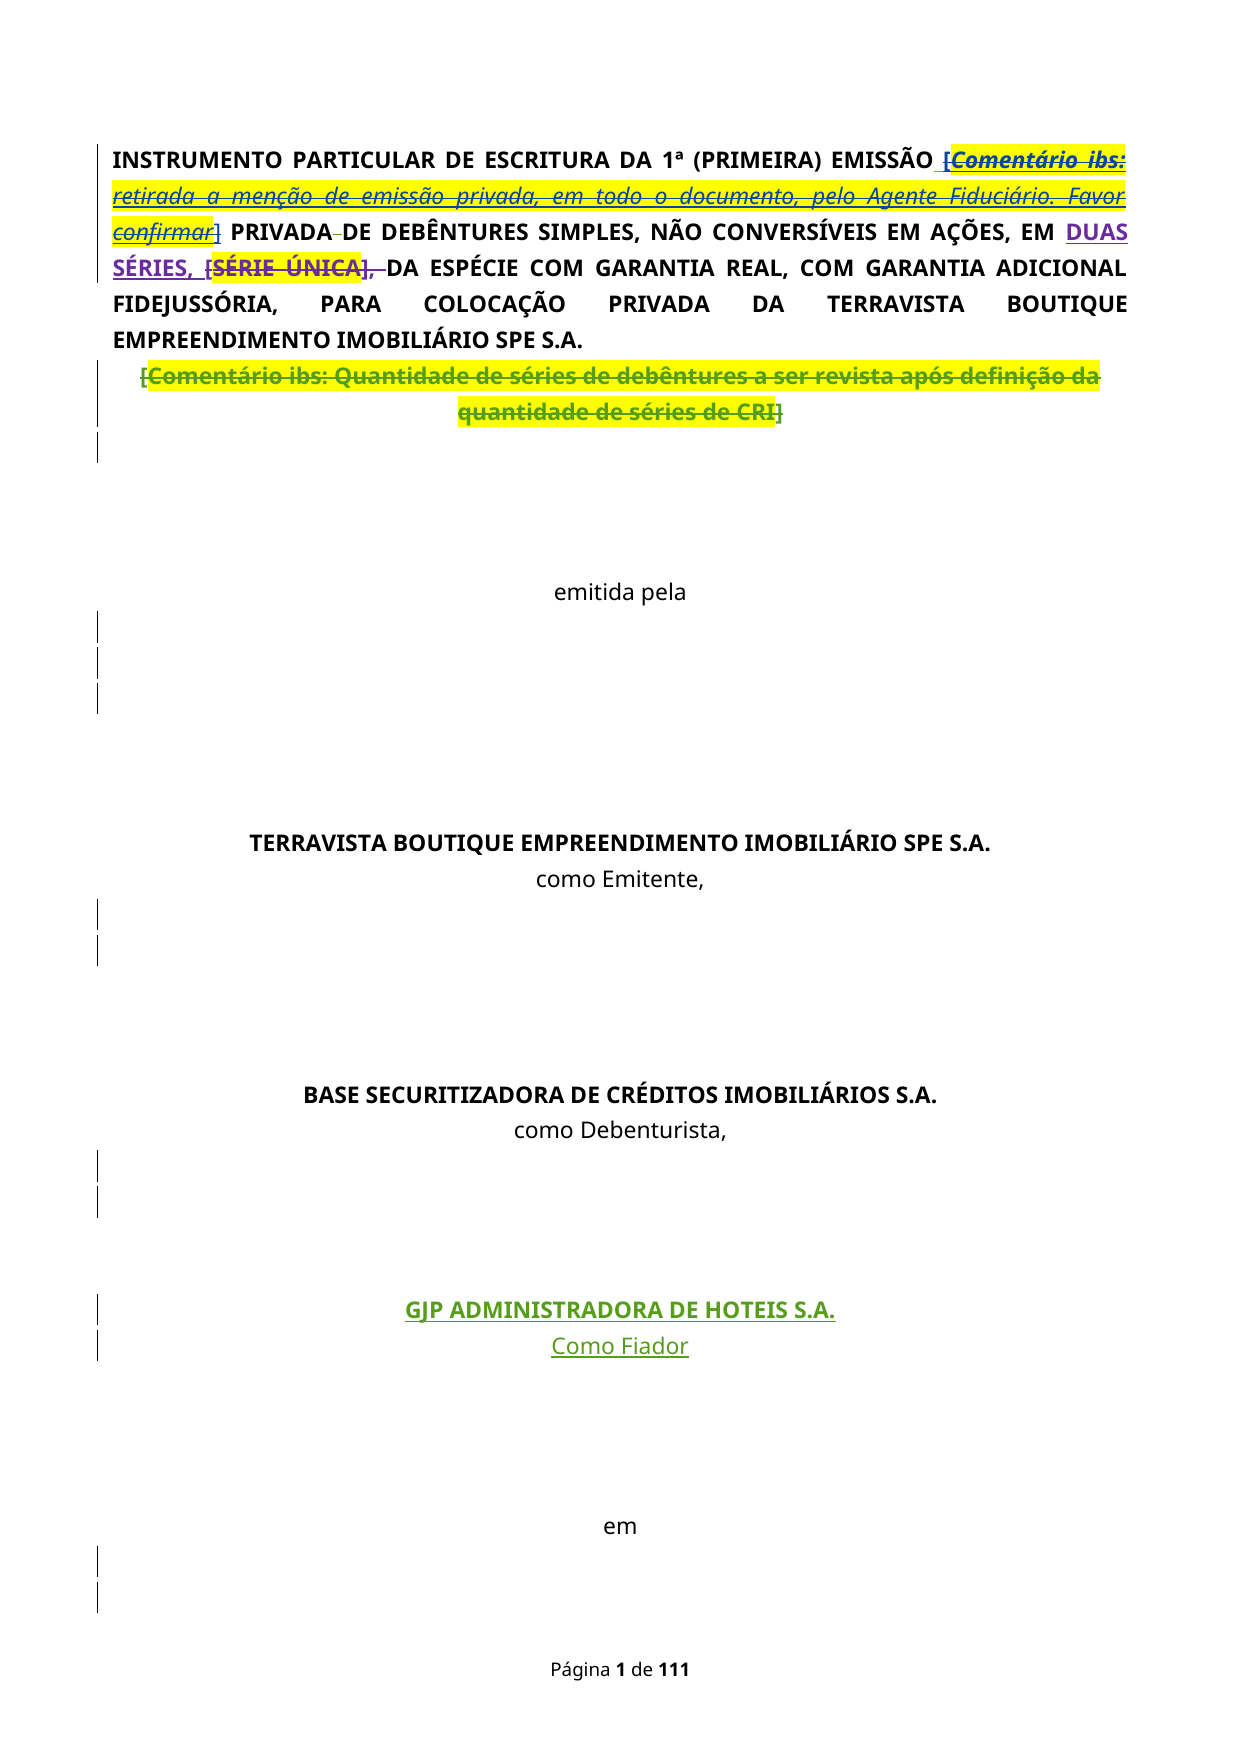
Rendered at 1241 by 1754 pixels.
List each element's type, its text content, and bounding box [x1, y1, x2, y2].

text como Emitente, [112, 863, 1128, 894]
text TERRAVISTA BOUTIQUE EMPREENDIMENTO IMOBILIÁRIO SPE S.A. [112, 827, 1128, 858]
text emitida pela [112, 575, 1128, 607]
text como Debenturista, [112, 1114, 1128, 1146]
text BASE SECURITIZADORA DE CRÉDITOS IMOBILIÁRIOS S.A. [112, 1078, 1128, 1110]
text INSTRUMENTO PARTICULAR DE ESCRITURA DA 1ª (PRIMEIRA) EMISSÃO PRIVADADE DEBÊNTURES SIMPLES, NÃO CONVERSÍVEIS EM AÇÕES, EM DA ESPÉCIE COM GARANTIA REAL, COM GARANTIA ADICIONAL FIDEJUSSÓRIA, PARA COLOCAÇÃO PRIVADA DA TERRAVISTA BOUTIQUE EMPREENDIMENTO IMOBILIÁRIO SPE S.A. [112, 144, 1128, 355]
text em [112, 1510, 1128, 1541]
